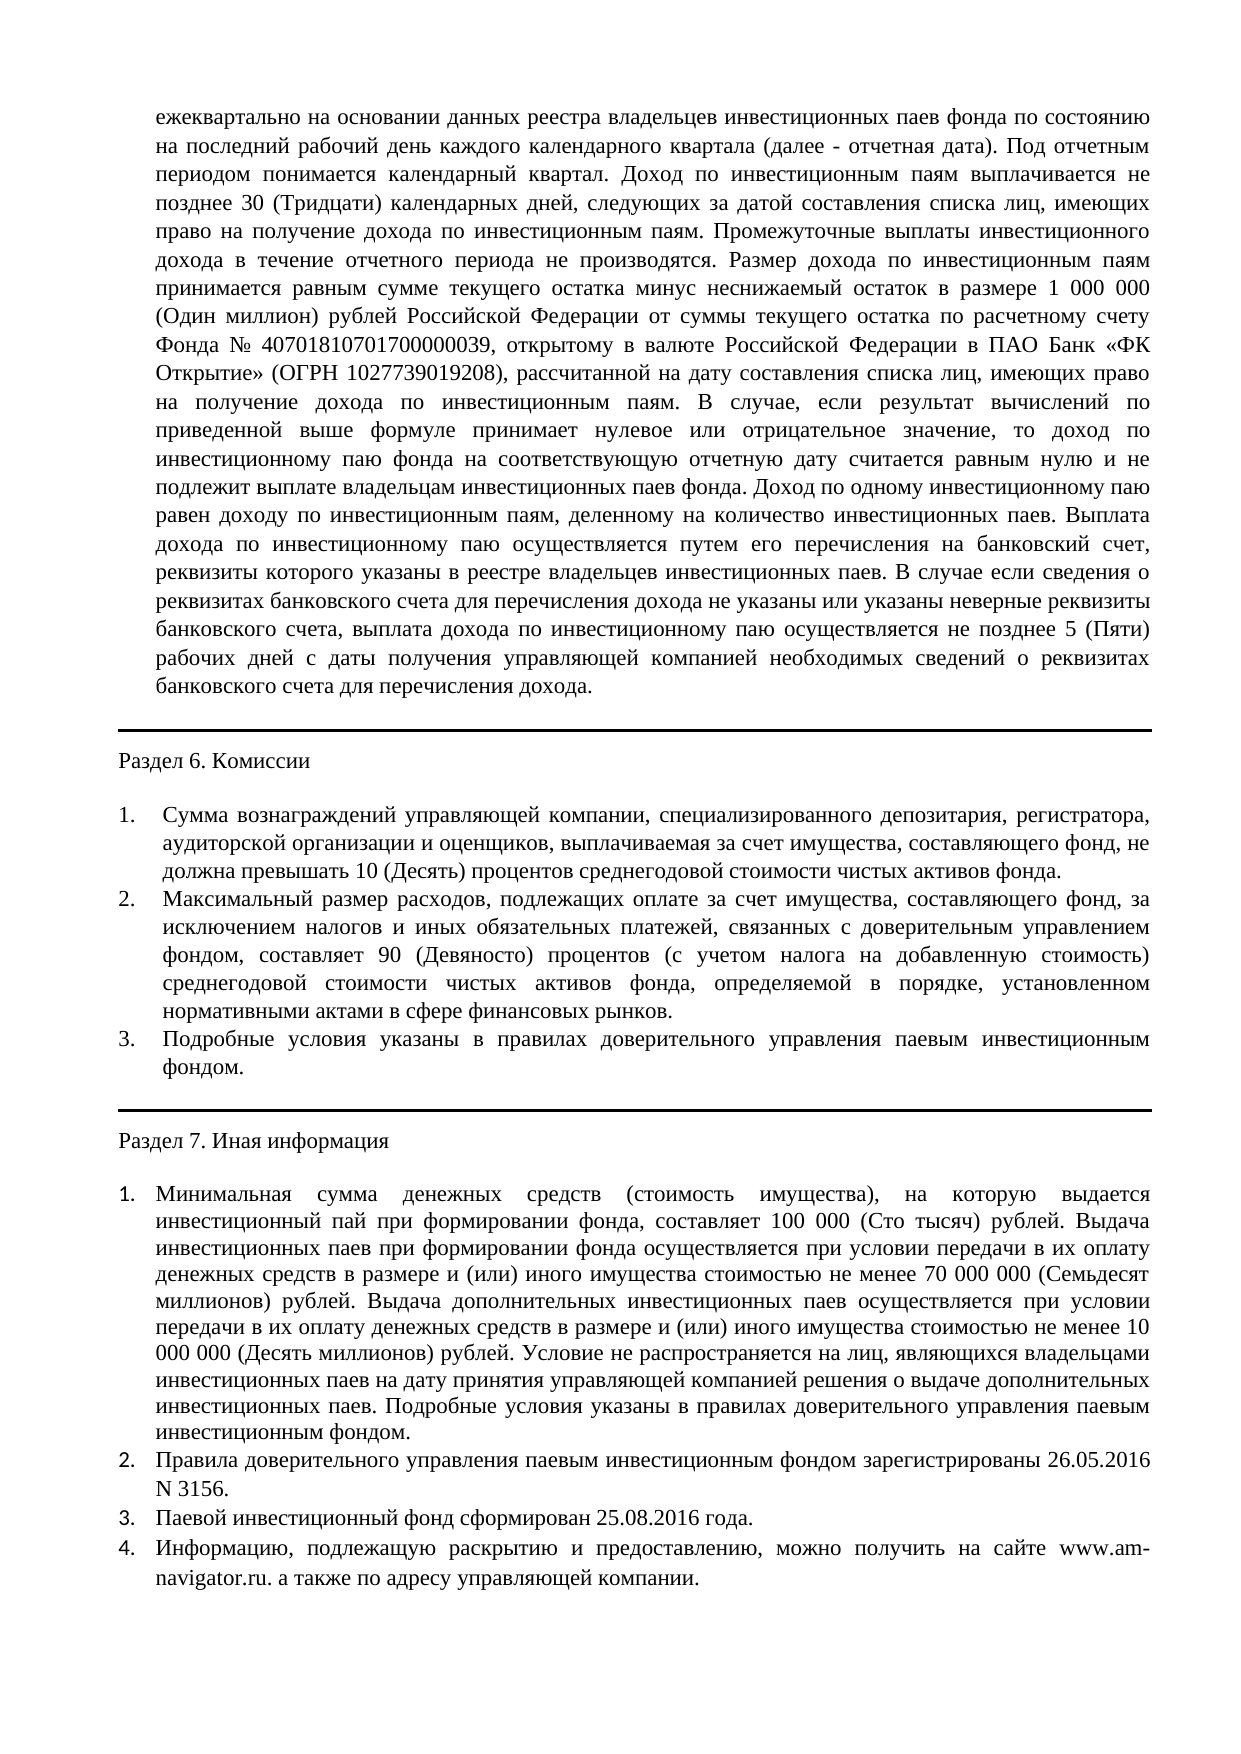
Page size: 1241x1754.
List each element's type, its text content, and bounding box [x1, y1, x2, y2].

list Сумма вознаграждений управляющей компании, специализированного депозитария, регистратора, аудиторской организации и оценщиков, выплачиваемая за счет имущества, составляющего фонд, не должна превышать 10 (Десять) процентов среднегодовой стоимости чистых активов фонда. [118, 802, 1152, 884]
list Правила доверительного управления паевым инвестиционным фондом зарегистрированы 26.05.2016 N 3156. [118, 1445, 1152, 1501]
list Паевой инвестиционный фонд сформирован 25.08.2016 года. [118, 1503, 1152, 1531]
list Максимальный размер расходов, подлежащих оплате за счет имущества, составляющего фонд, за исключением налогов и иных обязательных платежей, связанных с доверительным управлением фондом, составляет 90 (Девяносто) процентов (с учетом налога на добавленную стоимость) среднегодовой стоимости чистых активов фонда, определяемой в порядке, установленном нормативными актами в сфере финансовых рынков. [118, 885, 1152, 1023]
text Раздел 6. Комиссии [118, 747, 1152, 773]
list Подробные условия указаны в правилах доверительного управления паевым инвестиционным фондом. [118, 1025, 1152, 1079]
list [118, 103, 1152, 698]
list Минимальная сумма денежных средств (стоимость имущества), на которую выдается инвестиционный пай при формировании фонда, составляет 100 000 (Сто тысяч) рублей. Выдача инвестиционных паев при формировании фонда осуществляется при условии передачи в их оплату денежных средств в размере и (или) иного имущества стоимостью не менее 70 000 000 (Семьдесят миллионов) рублей. Выдача дополнительных инвестиционных паев осуществляется при условии передачи в их оплату денежных средств в размере и (или) иного имущества стоимостью не менее 10 000 000 (Десять миллионов) рублей. Условие не распространяется на лиц, являющихся владельцами инвестиционных паев на дату принятия управляющей компанией решения о выдаче дополнительных инвестиционных паев. Подробные условия указаны в правилах доверительного управления паевым инвестиционным фондом. [118, 1179, 1152, 1445]
text Раздел 7. Иная информация [118, 1127, 1152, 1153]
list Информацию, подлежащую раскрытию и предоставлению, можно получить на сайте www.am-navigator.ru. а также по адресу управляющей компании. [118, 1533, 1152, 1590]
